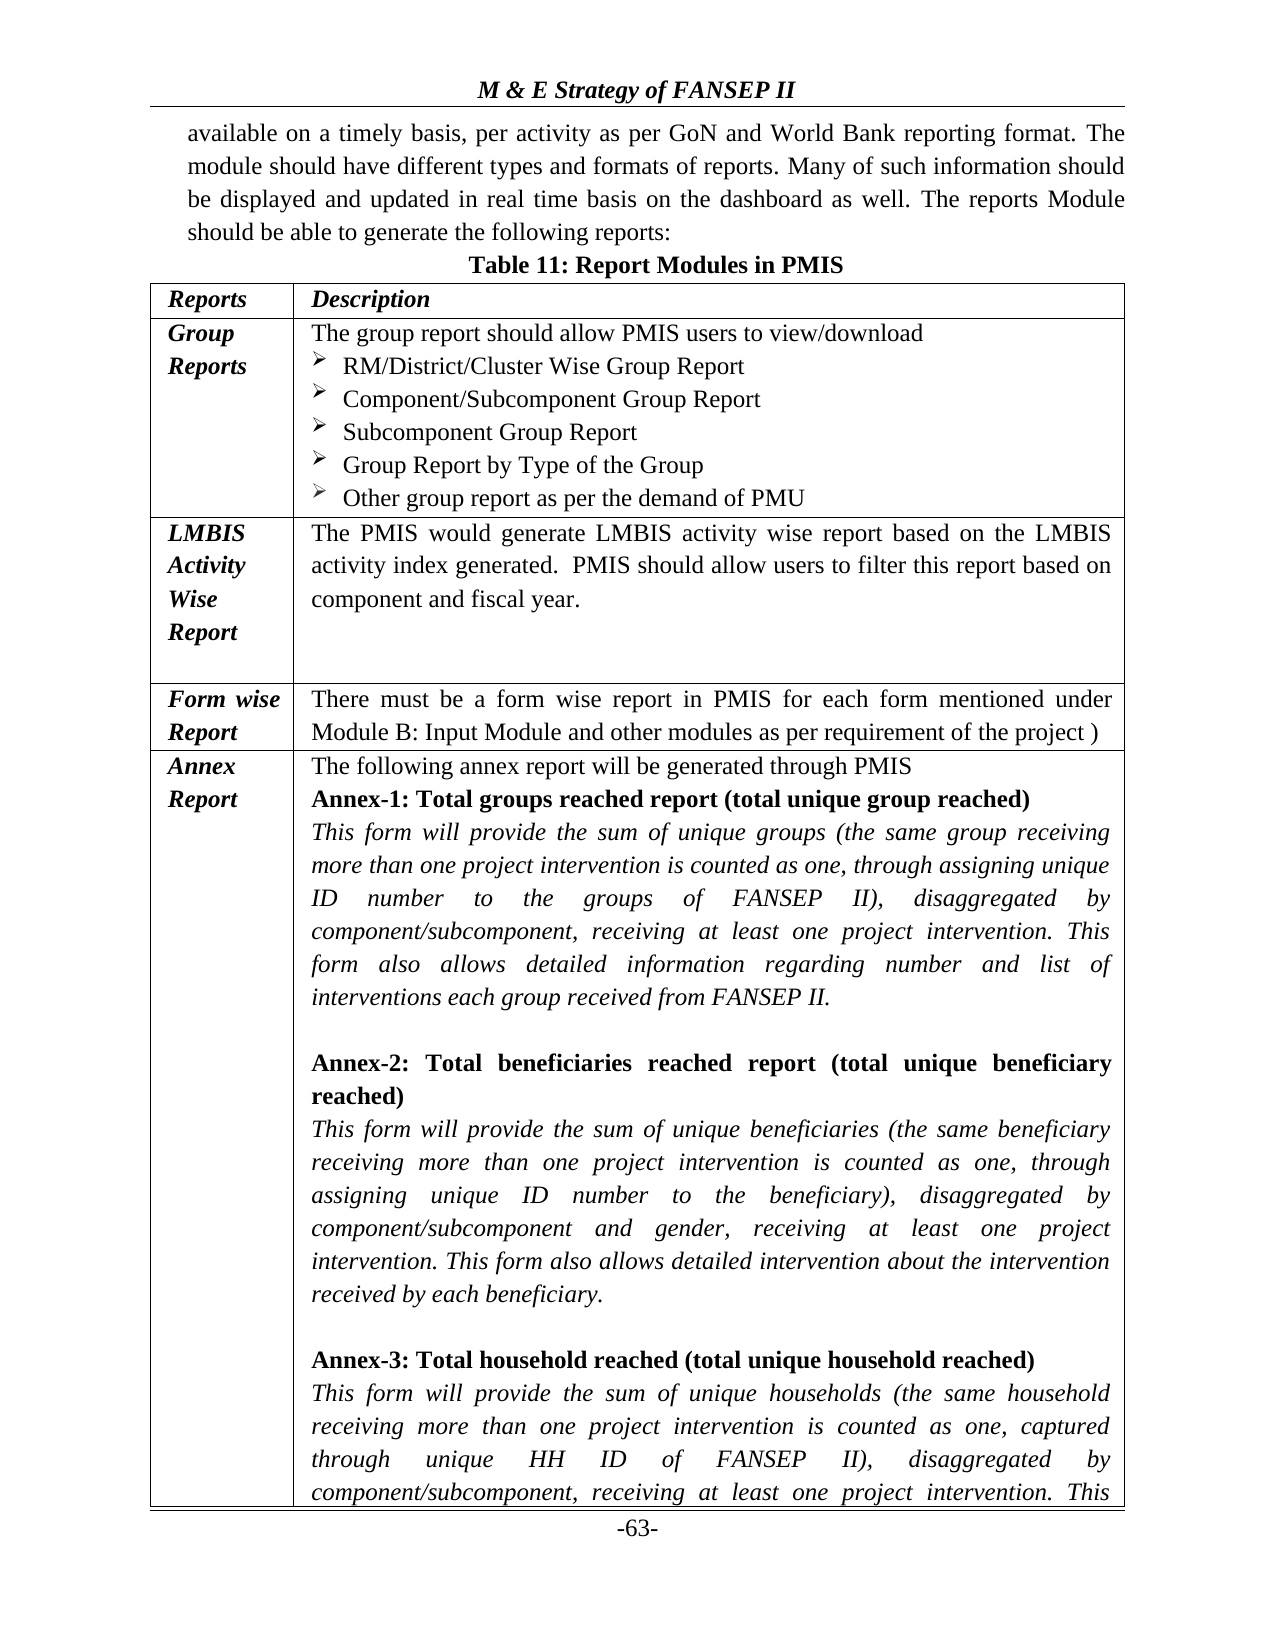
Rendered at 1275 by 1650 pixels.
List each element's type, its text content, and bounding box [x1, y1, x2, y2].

table_cell Annex Report [151, 751, 293, 1506]
table_cell Group Reports [151, 319, 293, 517]
table_cell Form wise Report [151, 684, 293, 750]
table_header Description [294, 284, 1124, 317]
table_cell LMBIS Activity Wise Report [151, 518, 293, 683]
table_cell The group report should allow PMIS users to view/download RM/District/Cluster Wise Group Report Component/Subcomponent Group Report Subcomponent Group Report Group Report by Type of the Group Other group report as per the demand of PMU [294, 319, 1124, 517]
text Table 11: Report Modules in PMIS [187, 250, 1125, 279]
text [187, 118, 1125, 246]
table_cell The PMIS would generate LMBIS activity wise report based on the LMBIS activity index generated. PMIS should allow users to filter this report based on component and fiscal year. [294, 518, 1124, 683]
table_cell There must be a form wise report in PMIS for each form mentioned under Module B: Input Module and other modules as per requirement of the project ) [294, 684, 1124, 750]
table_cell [294, 751, 1124, 1506]
table_header Reports [151, 284, 293, 317]
